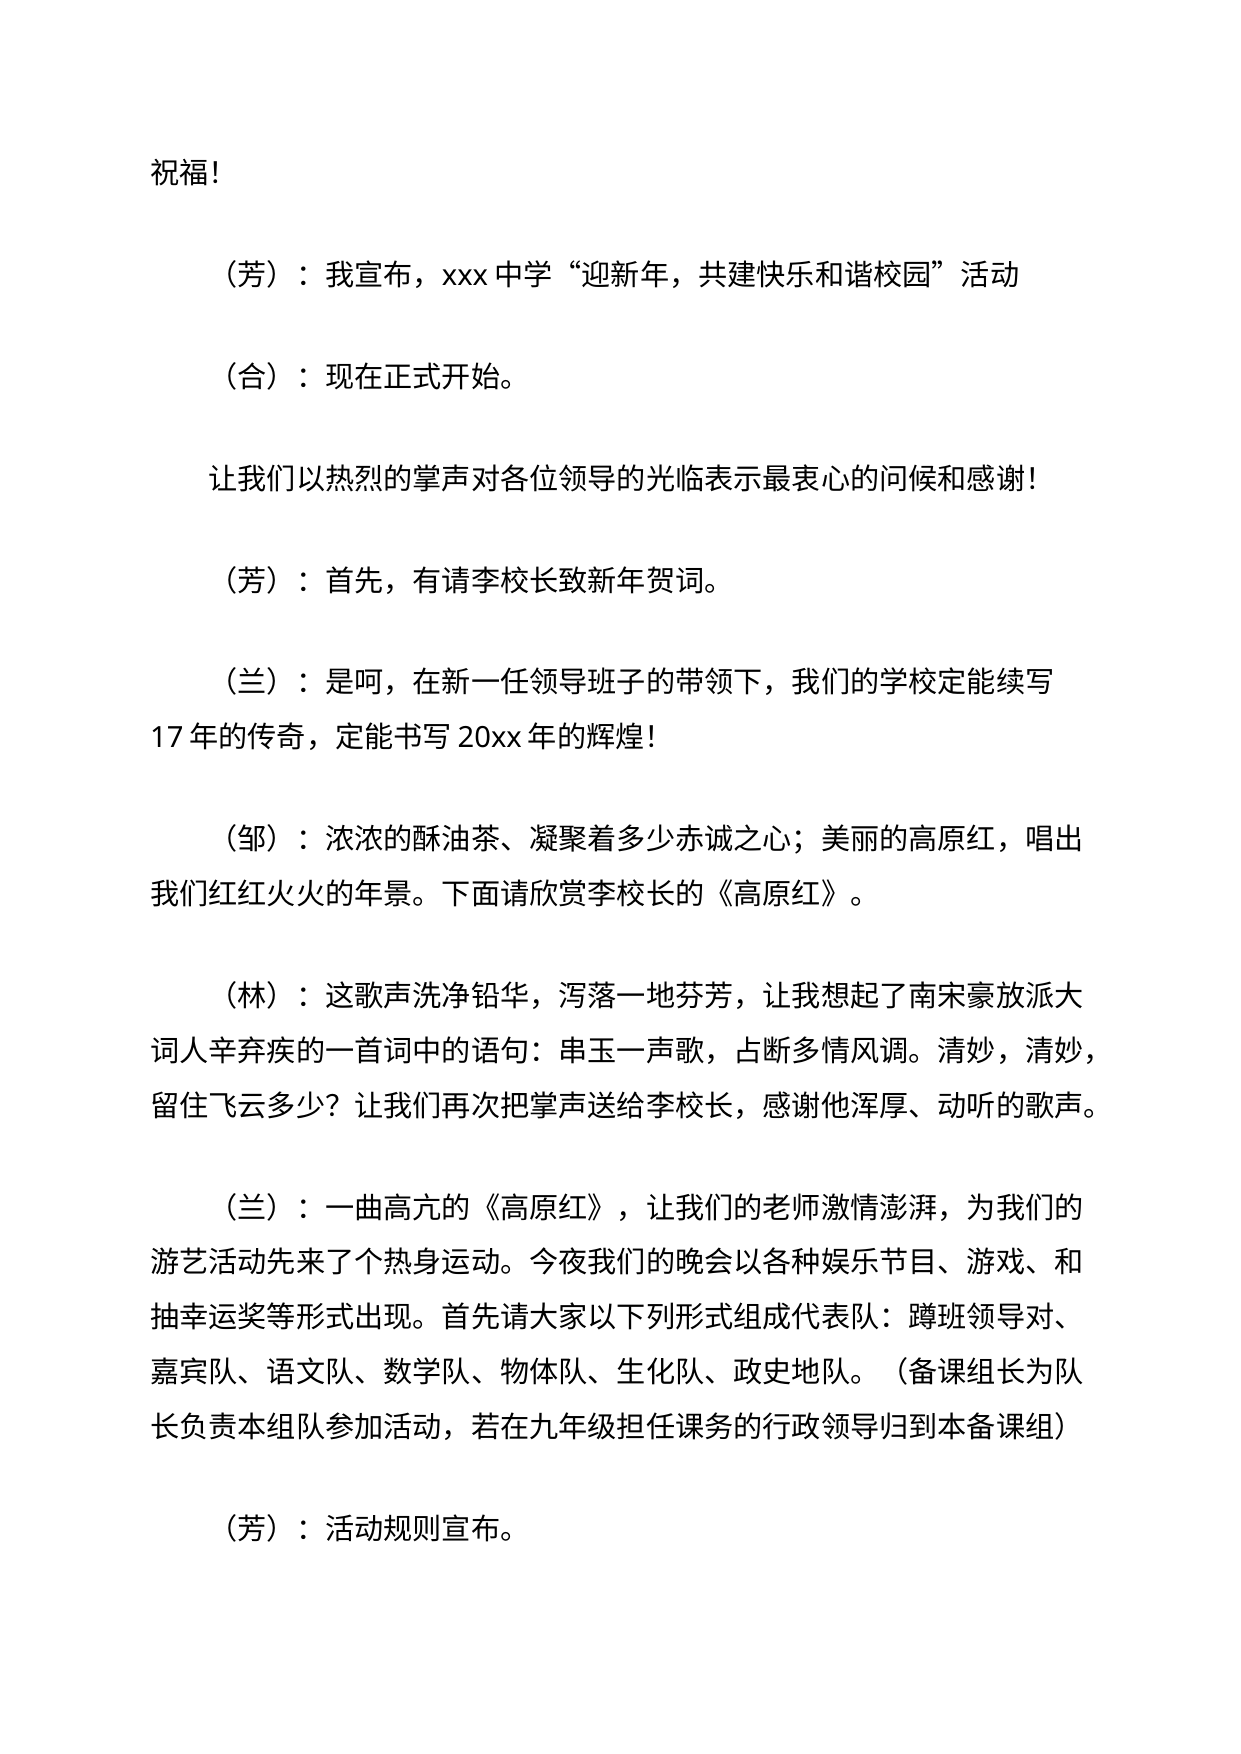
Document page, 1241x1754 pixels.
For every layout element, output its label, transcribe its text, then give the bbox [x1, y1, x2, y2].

text （邹）：浓浓的酥油茶、凝聚着多少赤诚之心；美丽的高原红，唱出我们红红火火的年景。下面请欣赏李校长的《高原红》。 [150, 816, 1090, 913]
text （林）：这歌声洗净铅华，泻落一地芬芳，让我想起了南宋豪放派大词人辛弃疾的一首词中的语句：串玉一声歌，占断多情风调。清妙，清妙，留住飞云多少？让我们再次把掌声送给李校长，感谢他浑厚、动听的歌声。 [150, 973, 1090, 1125]
text （兰）：是呵，在新一任领导班子的带领下，我们的学校定能续写17年的传奇，定能书写20xx年的辉煌！ [150, 659, 1090, 756]
text （芳）：首先，有请李校长致新年贺词。 [150, 557, 1090, 599]
text （芳）：我宣布，xxx中学“迎新年，共建快乐和谐校园”活动 [150, 252, 1090, 294]
text （兰）：一曲高亢的《高原红》，让我们的老师激情澎湃，为我们的游艺活动先来了个热身运动。今夜我们的晚会以各种娱乐节目、游戏、和抽幸运奖等形式出现。首先请大家以下列形式组成代表队：蹲班领导对、嘉宾队、语文队、数学队、物体队、生化队、政史地队。（备课组长为队长负责本组队参加活动，若在九年级担任课务的行政领导归到本备课组） [150, 1184, 1090, 1446]
text （合）：现在正式开始。 [150, 354, 1090, 396]
text 让我们以热烈的掌声对各位领导的光临表示最衷心的问候和感谢！ [150, 456, 1090, 498]
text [150, 150, 1090, 192]
text （芳）：活动规则宣布。 [150, 1506, 1090, 1548]
